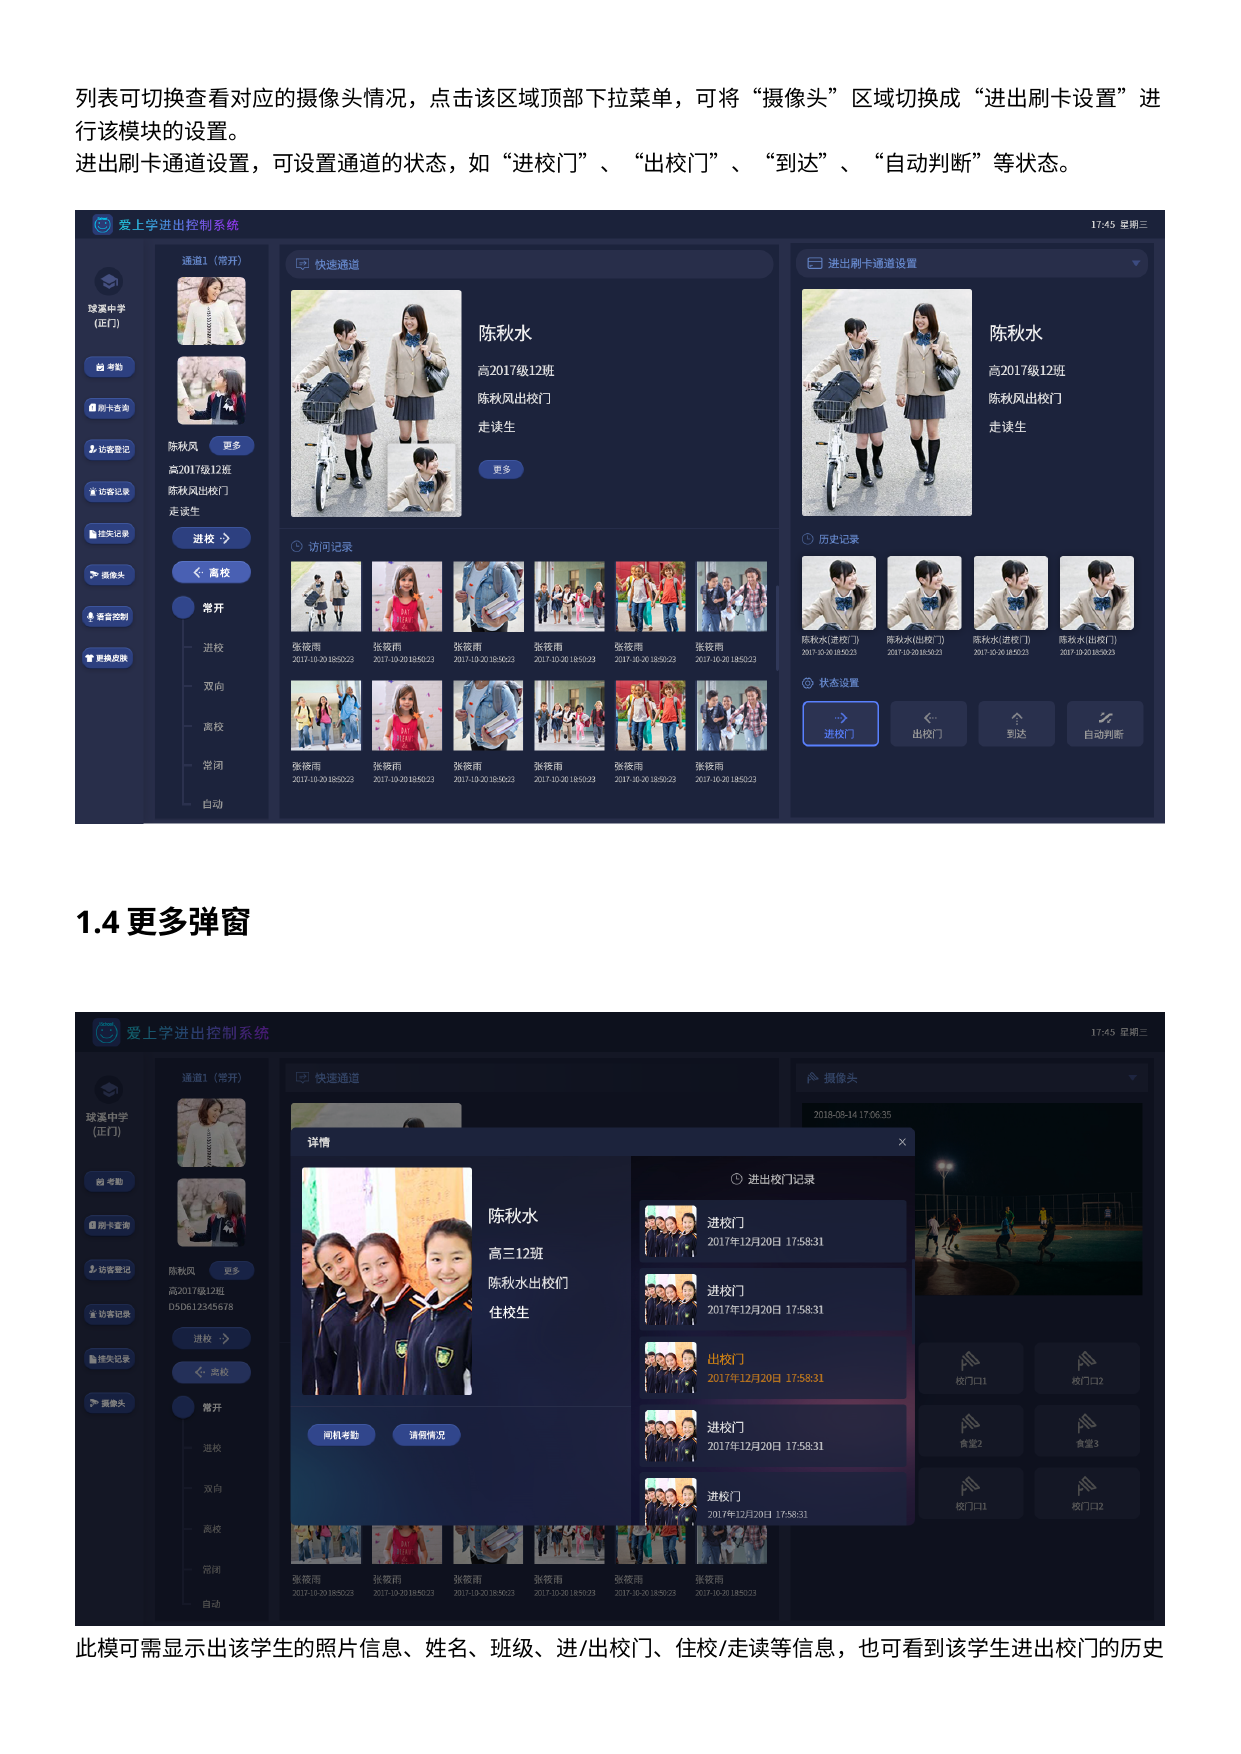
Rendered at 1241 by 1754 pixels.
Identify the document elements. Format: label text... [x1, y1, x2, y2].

picture [75, 1012, 1165, 1626]
picture [75, 210, 1165, 824]
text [75, 81, 1165, 146]
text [75, 1631, 1165, 1663]
subtitle 1.4更多弹窗 [75, 888, 1165, 953]
text 进出刷卡通道设置，可设置通道的状态，如“进校门”、“出校门”、“到达”、“自动判断”等状态。 [75, 146, 1165, 178]
